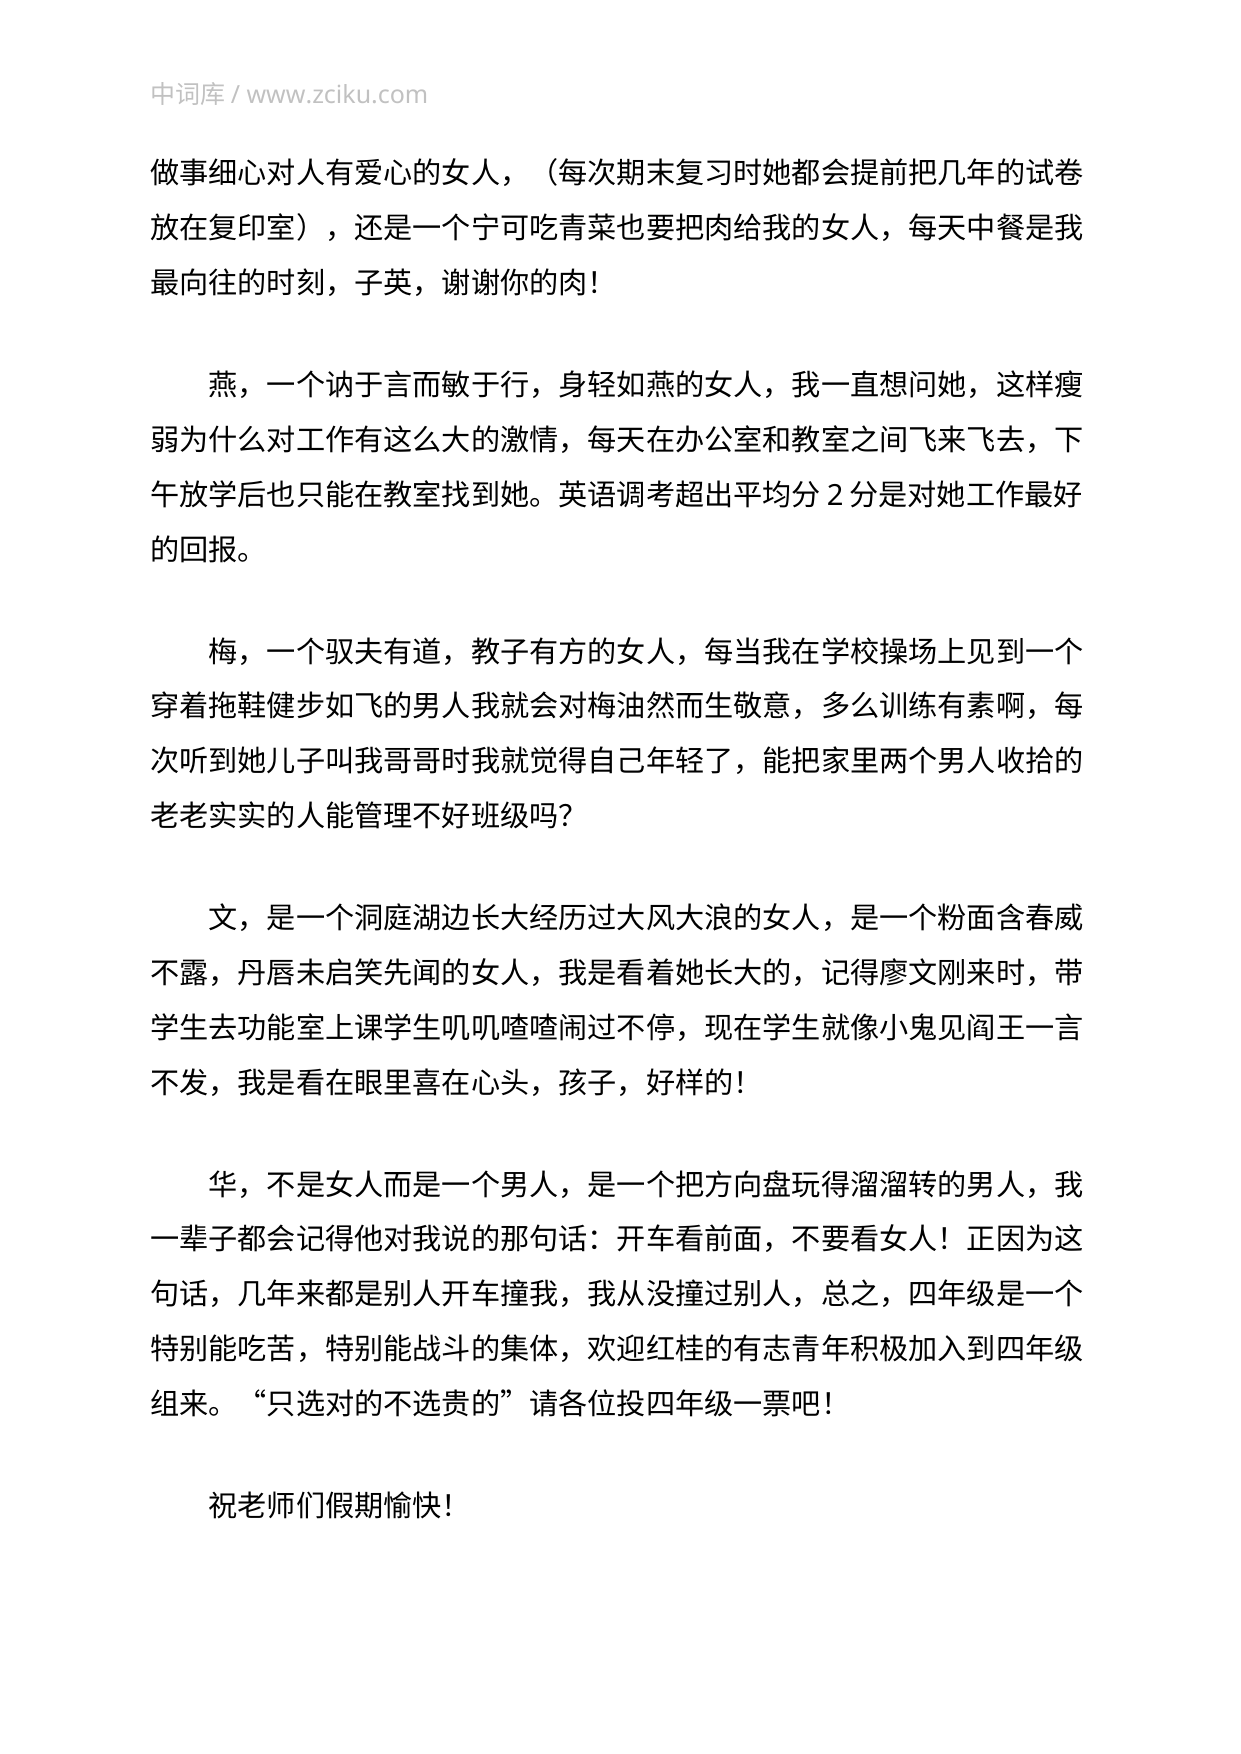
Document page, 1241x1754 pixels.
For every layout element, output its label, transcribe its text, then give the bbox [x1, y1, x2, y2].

text 华，不是女人而是一个男人，是一个把方向盘玩得溜溜转的男人，我一辈子都会记得他对我说的那句话：开车看前面，不要看女人！正因为这句话，几年来都是别人开车撞我，我从没撞过别人，总之，四年级是一个特别能吃苦，特别能战斗的集体，欢迎红桂的有志青年积极加入到四年级组来。“只选对的不选贵的”请各位投四年级一票吧！ [150, 1161, 1090, 1423]
text 梅，一个驭夫有道，教子有方的女人，每当我在学校操场上见到一个穿着拖鞋健步如飞的男人我就会对梅油然而生敬意，多么训练有素啊，每次听到她儿子叫我哥哥时我就觉得自己年轻了，能把家里两个男人收拾的老老实实的人能管理不好班级吗？ [150, 628, 1090, 835]
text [150, 150, 1090, 302]
text 文，是一个洞庭湖边长大经历过大风大浪的女人，是一个粉面含春威不露，丹唇未启笑先闻的女人，我是看着她长大的，记得廖文刚来时，带学生去功能室上课学生叽叽喳喳闹过不停，现在学生就像小鬼见阎王一言不发，我是看在眼里喜在心头，孩子，好样的！ [150, 894, 1090, 1102]
text 燕，一个讷于言而敏于行，身轻如燕的女人，我一直想问她，这样瘦弱为什么对工作有这么大的激情，每天在办公室和教室之间飞来飞去，下午放学后也只能在教室找到她。英语调考超出平均分2分是对她工作最好的回报。 [150, 362, 1090, 569]
text 祝老师们假期愉快！ [150, 1482, 1090, 1525]
